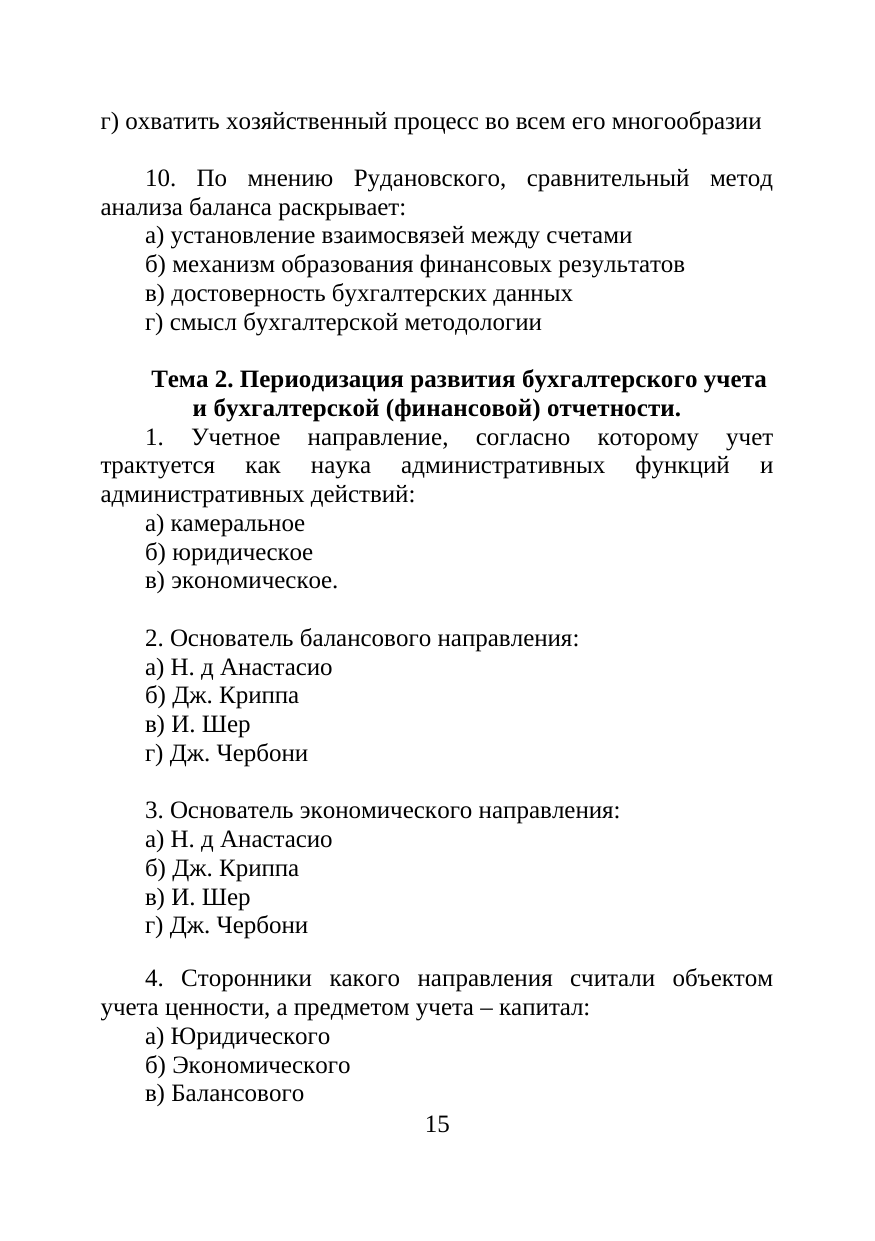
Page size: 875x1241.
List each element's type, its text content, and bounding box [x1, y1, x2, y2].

text 2. Основатель балансового направления: [100, 623, 774, 652]
text а) Юридического [100, 1021, 774, 1050]
text в) И. Шер [100, 709, 774, 738]
text а) камеральное [100, 508, 774, 537]
text г) Дж. Чербони [100, 911, 774, 939]
text в) экономическое. [100, 566, 774, 594]
text в) достоверность бухгалтерских данных [100, 278, 774, 307]
text в) Балансового [100, 1078, 774, 1107]
text 4. Сторонники какого направления считали объектом учета ценности, а предметом учета – капитал: [100, 963, 774, 1021]
text г) охватить хозяйственный процесс во всем его многообразии [100, 106, 774, 135]
text б) Экономического [100, 1050, 774, 1078]
text б) Дж. Криппа [100, 681, 774, 709]
text а) Н. д Анастасио [100, 824, 774, 853]
text Тема 2. Периодизация развития бухгалтерского учета и бухгалтерской (финансовой) отчетности. [100, 364, 774, 422]
text г) смысл бухгалтерской методологии [100, 307, 774, 336]
text б) механизм образования финансовых результатов [100, 249, 774, 278]
text б) Дж. Криппа [100, 853, 774, 882]
text в) И. Шер [100, 882, 774, 911]
text а) Н. д Анастасио [100, 652, 774, 681]
text 10. По мнению Рудановского, сравнительный метод анализа баланса раскрывает: [100, 163, 774, 221]
text б) юридическое [100, 537, 774, 566]
text а) установление взаимосвязей между счетами [100, 221, 774, 249]
text г) Дж. Чербони [100, 738, 774, 767]
text 3. Основатель экономического направления: [100, 796, 774, 824]
text 1. Учетное направление, согласно которому учет трактуется как наука административных функций и административных действий: [100, 422, 774, 508]
